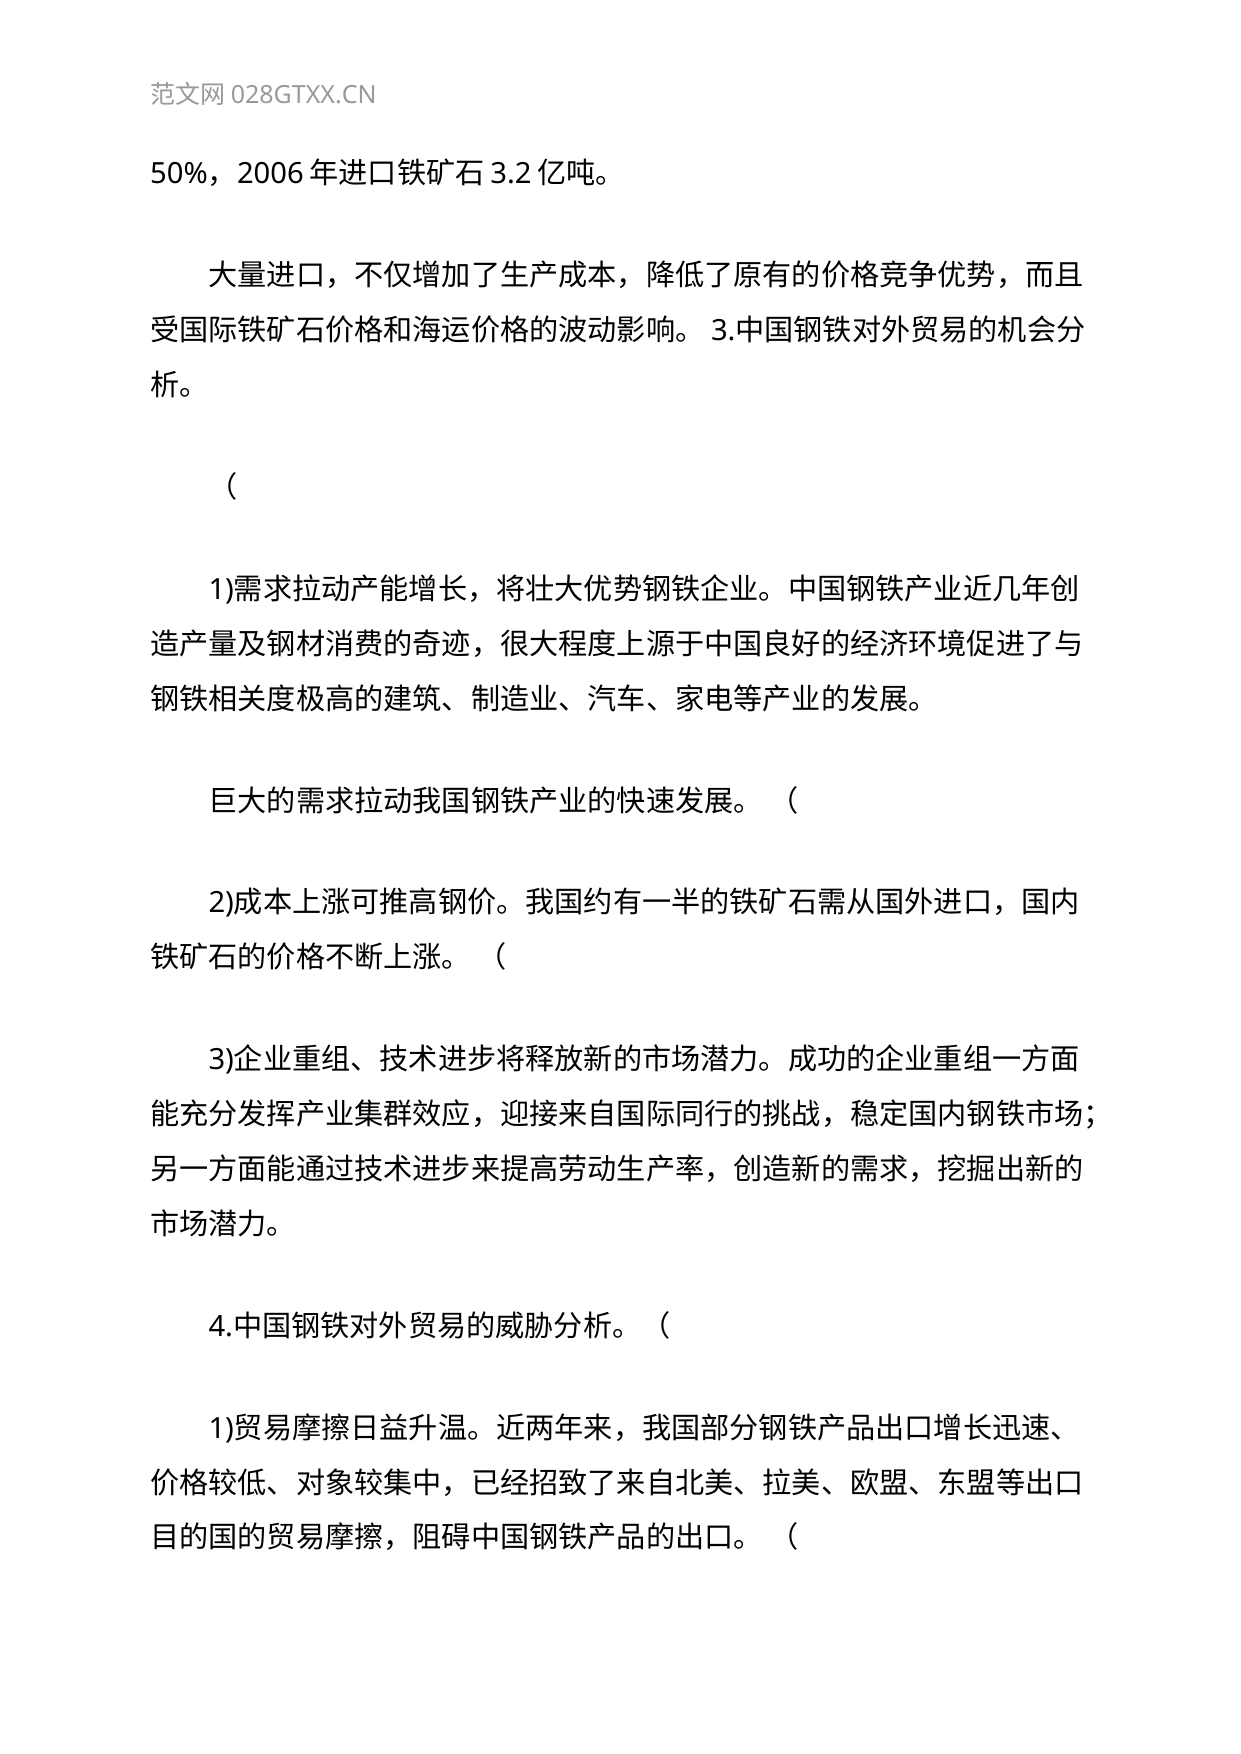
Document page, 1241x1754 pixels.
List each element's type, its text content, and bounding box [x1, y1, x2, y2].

text 1)需求拉动产能增长，将壮大优势钢铁企业。中国钢铁产业近几年创造产量及钢材消费的奇迹，很大程度上源于中国良好的经济环境促进了与钢铁相关度极高的建筑、制造业、汽车、家电等产业的发展。 [150, 565, 1090, 718]
text 3)企业重组、技术进步将释放新的市场潜力。成功的企业重组一方面能充分发挥产业集群效应，迎接来自国际同行的挑战，稳定国内钢铁市场；另一方面能通过技术进步来提高劳动生产率，创造新的需求，挖掘出新的市场潜力。 [150, 1036, 1090, 1243]
text 1)贸易摩擦日益升温。近两年来，我国部分钢铁产品出口增长迅速、价格较低、对象较集中，已经招致了来自北美、拉美、欧盟、东盟等出口目的国的贸易摩擦，阻碍中国钢铁产品的出口。 （ [150, 1404, 1090, 1556]
text 巨大的需求拉动我国钢铁产业的快速发展。 （ [150, 777, 1090, 819]
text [150, 150, 1090, 192]
text （ [150, 464, 1090, 506]
text 4.中国钢铁对外贸易的威胁分析。（ [150, 1302, 1090, 1344]
text 2)成本上涨可推高钢价。我国约有一半的铁矿石需从国外进口，国内铁矿石的价格不断上涨。 （ [150, 879, 1090, 976]
text 大量进口，不仅增加了生产成本，降低了原有的价格竞争优势，而且受国际铁矿石价格和海运价格的波动影响。 3.中国钢铁对外贸易的机会分析。 [150, 252, 1090, 404]
